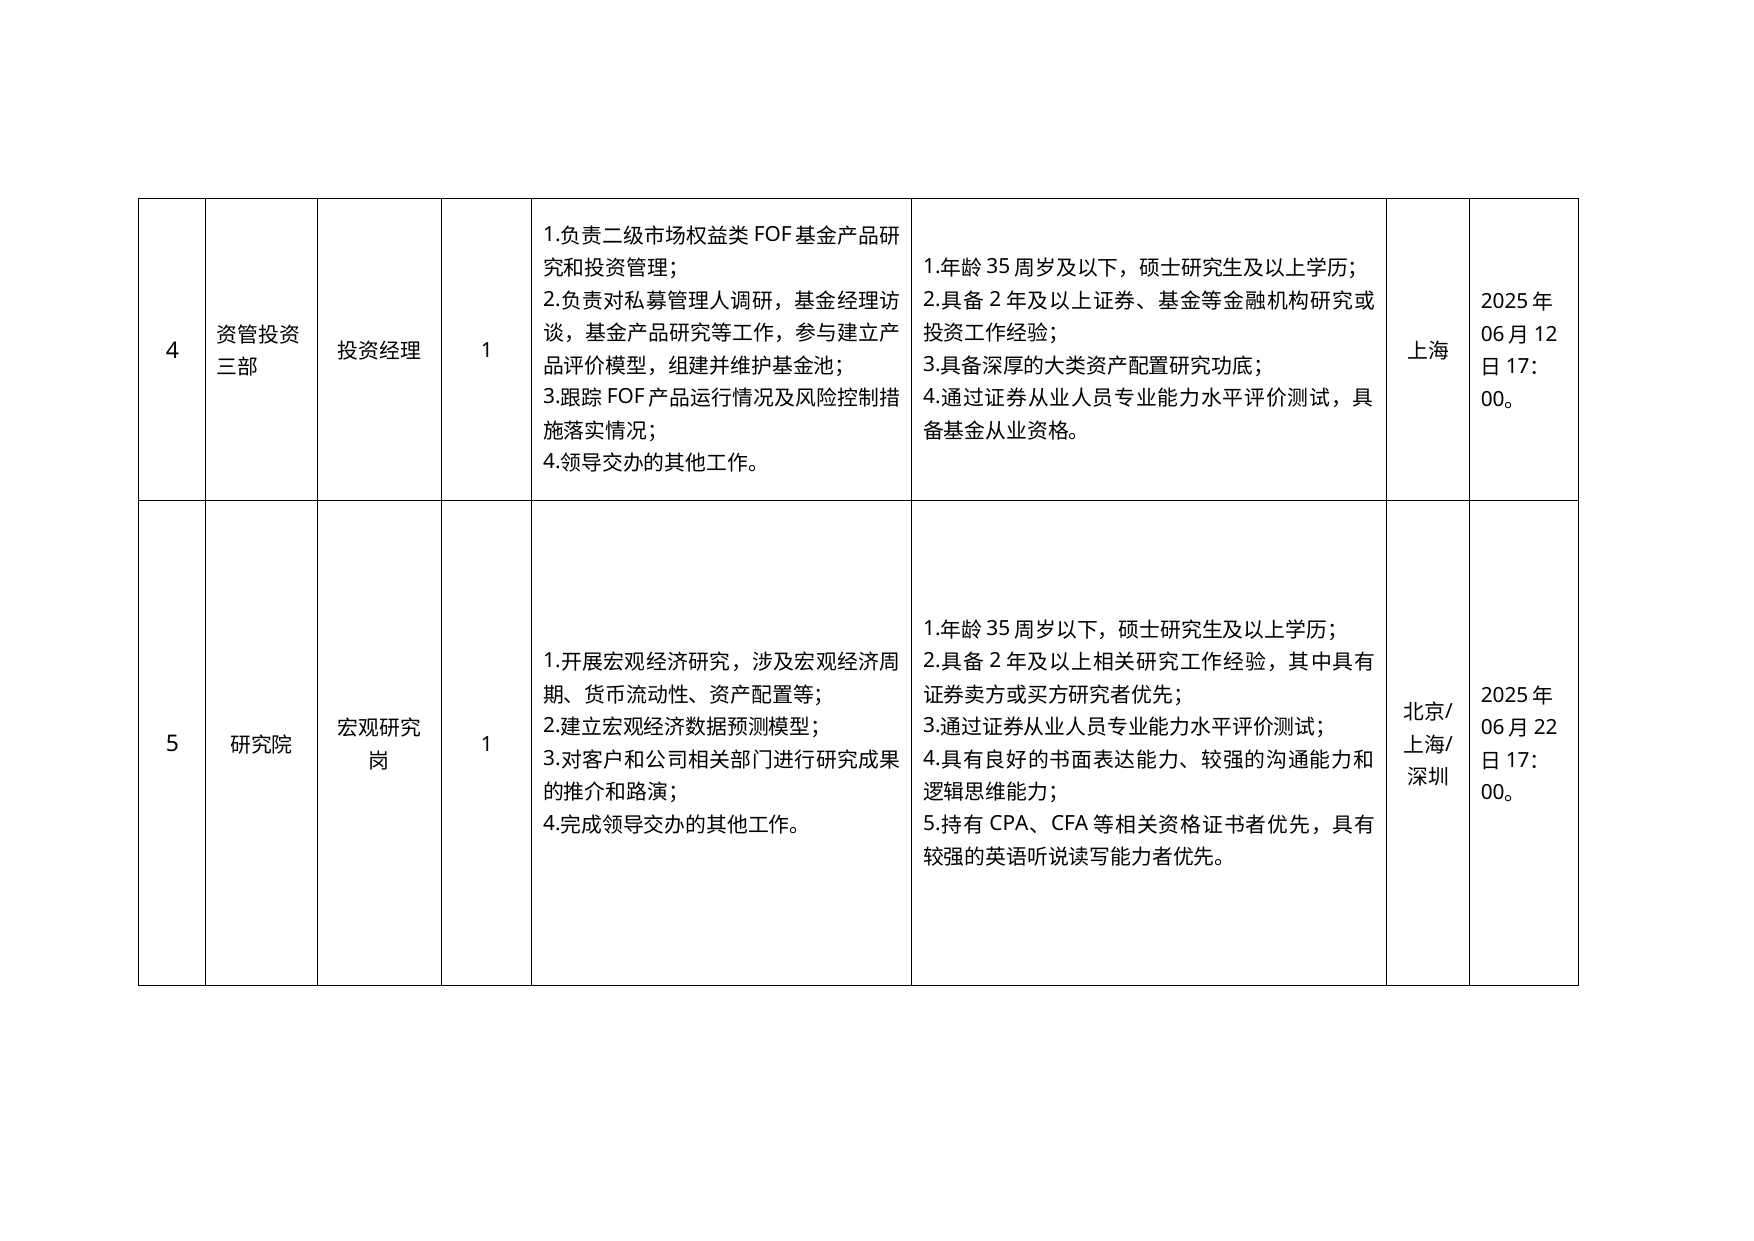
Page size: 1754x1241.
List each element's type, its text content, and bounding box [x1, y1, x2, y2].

table_cell 投资经理 [318, 199, 441, 500]
table_cell 1.开展宏观经济研究，涉及宏观经济周期、货币流动性、资产配置等； 2.建立宏观经济数据预测模型； 3.对客户和公司相关部门进行研究成果的推介和路演； 4.完成领导交办的其他工作。 [532, 501, 911, 985]
table_cell 研究院 [206, 501, 317, 985]
table_cell 1.年龄35周岁及以下，硕士研究生及以上学历； 2.具备2年及以上证券、基金等金融机构研究或投资工作经验； 3.具备深厚的大类资产配置研究功底； 4.通过证券从业人员专业能力水平评价测试，具备基金从业资格。 [912, 199, 1386, 500]
table_cell 1.年龄35周岁以下，硕士研究生及以上学历； 2.具备2年及以上相关研究工作经验，其中具有证券卖方或买方研究者优先； 3.通过证券从业人员专业能力水平评价测试； 4.具有良好的书面表达能力、较强的沟通能力和逻辑思维能力； 5.持有CPA、CFA等相关资格证书者优先，具有较强的英语听说读写能力者优先。 [912, 501, 1386, 985]
table_cell 1 [442, 199, 531, 500]
table_cell 1 [442, 501, 531, 985]
table_cell 北京/上海/深圳 [1387, 501, 1469, 985]
table_cell 5 [139, 501, 205, 985]
table_cell 2025年06月12日17：00。 [1470, 199, 1578, 500]
table_cell 2025年06月22日17：00。 [1470, 501, 1578, 985]
table_cell 上海 [1387, 199, 1469, 500]
table_cell 4 [139, 199, 205, 500]
table_cell 1.负责二级市场权益类FOF基金产品研究和投资管理； 2.负责对私募管理人调研，基金经理访谈，基金产品研究等工作，参与建立产品评价模型，组建并维护基金池； 3.跟踪FOF产品运行情况及风险控制措施落实情况； 4.领导交办的其他工作。 [532, 199, 911, 500]
table_cell 资管投资三部 [206, 199, 317, 500]
table_cell 宏观研究岗 [318, 501, 441, 985]
